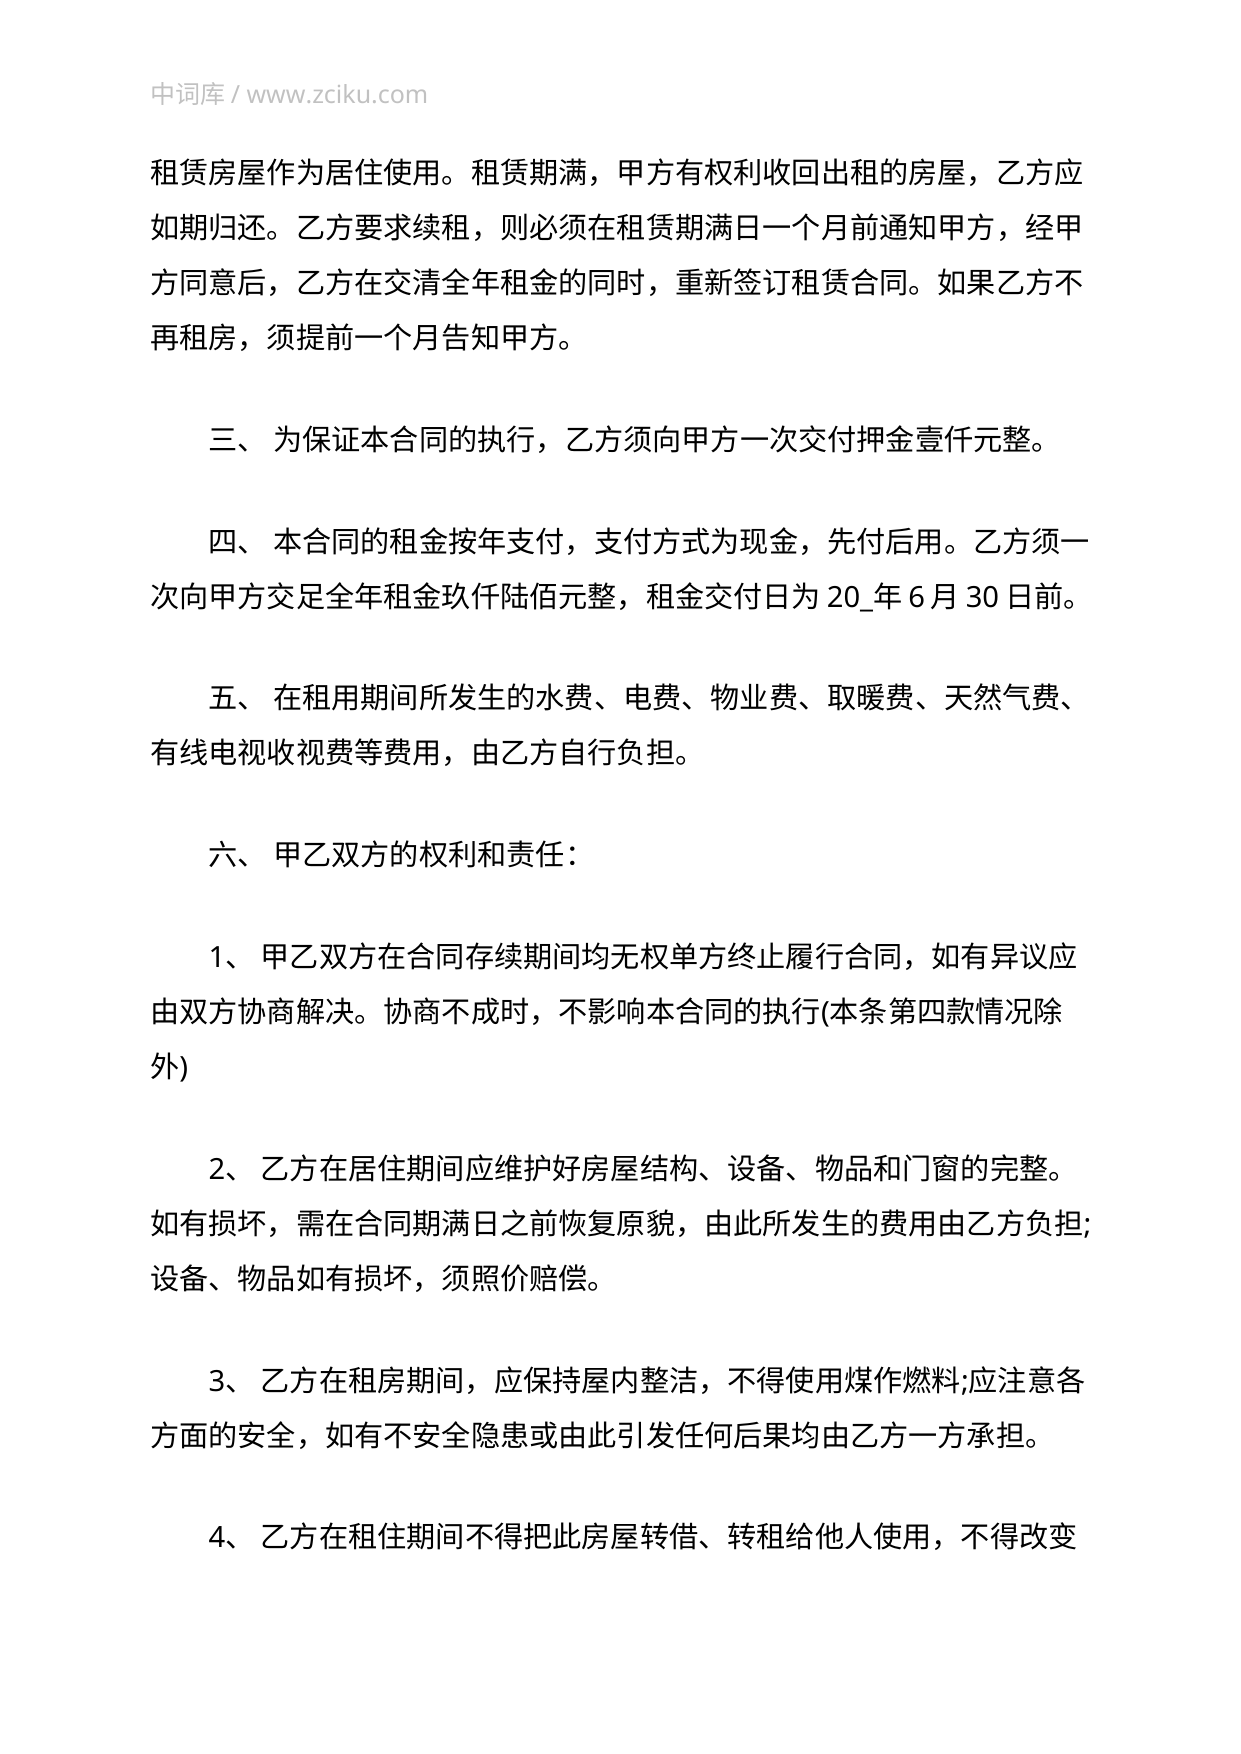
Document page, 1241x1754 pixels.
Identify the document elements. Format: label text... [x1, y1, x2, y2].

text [150, 150, 1090, 357]
text 2、 乙方在居住期间应维护好房屋结构、设备、物品和门窗的完整。如有损坏，需在合同期满日之前恢复原貌，由此所发生的费用由乙方负担;设备、物品如有损坏，须照价赔偿。 [150, 1146, 1090, 1298]
text 3、 乙方在租房期间，应保持屋内整洁，不得使用煤作燃料;应注意各方面的安全，如有不安全隐患或由此引发任何后果均由乙方一方承担。 [150, 1357, 1090, 1454]
text 六、 甲乙双方的权利和责任： [150, 832, 1090, 874]
text 四、 本合同的租金按年支付，支付方式为现金，先付后用。乙方须一次向甲方交足全年租金玖仟陆佰元整，租金交付日为20_年6月30日前。 [150, 518, 1090, 616]
text 五、 在租用期间所发生的水费、电费、物业费、取暖费、天然气费、有线电视收视费等费用，由乙方自行负担。 [150, 675, 1090, 772]
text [150, 1514, 1090, 1556]
text 三、 为保证本合同的执行，乙方须向甲方一次交付押金壹仟元整。 [150, 416, 1090, 459]
text 1、 甲乙双方在合同存续期间均无权单方终止履行合同，如有异议应由双方协商解决。协商不成时，不影响本合同的执行(本条第四款情况除外) [150, 933, 1090, 1086]
